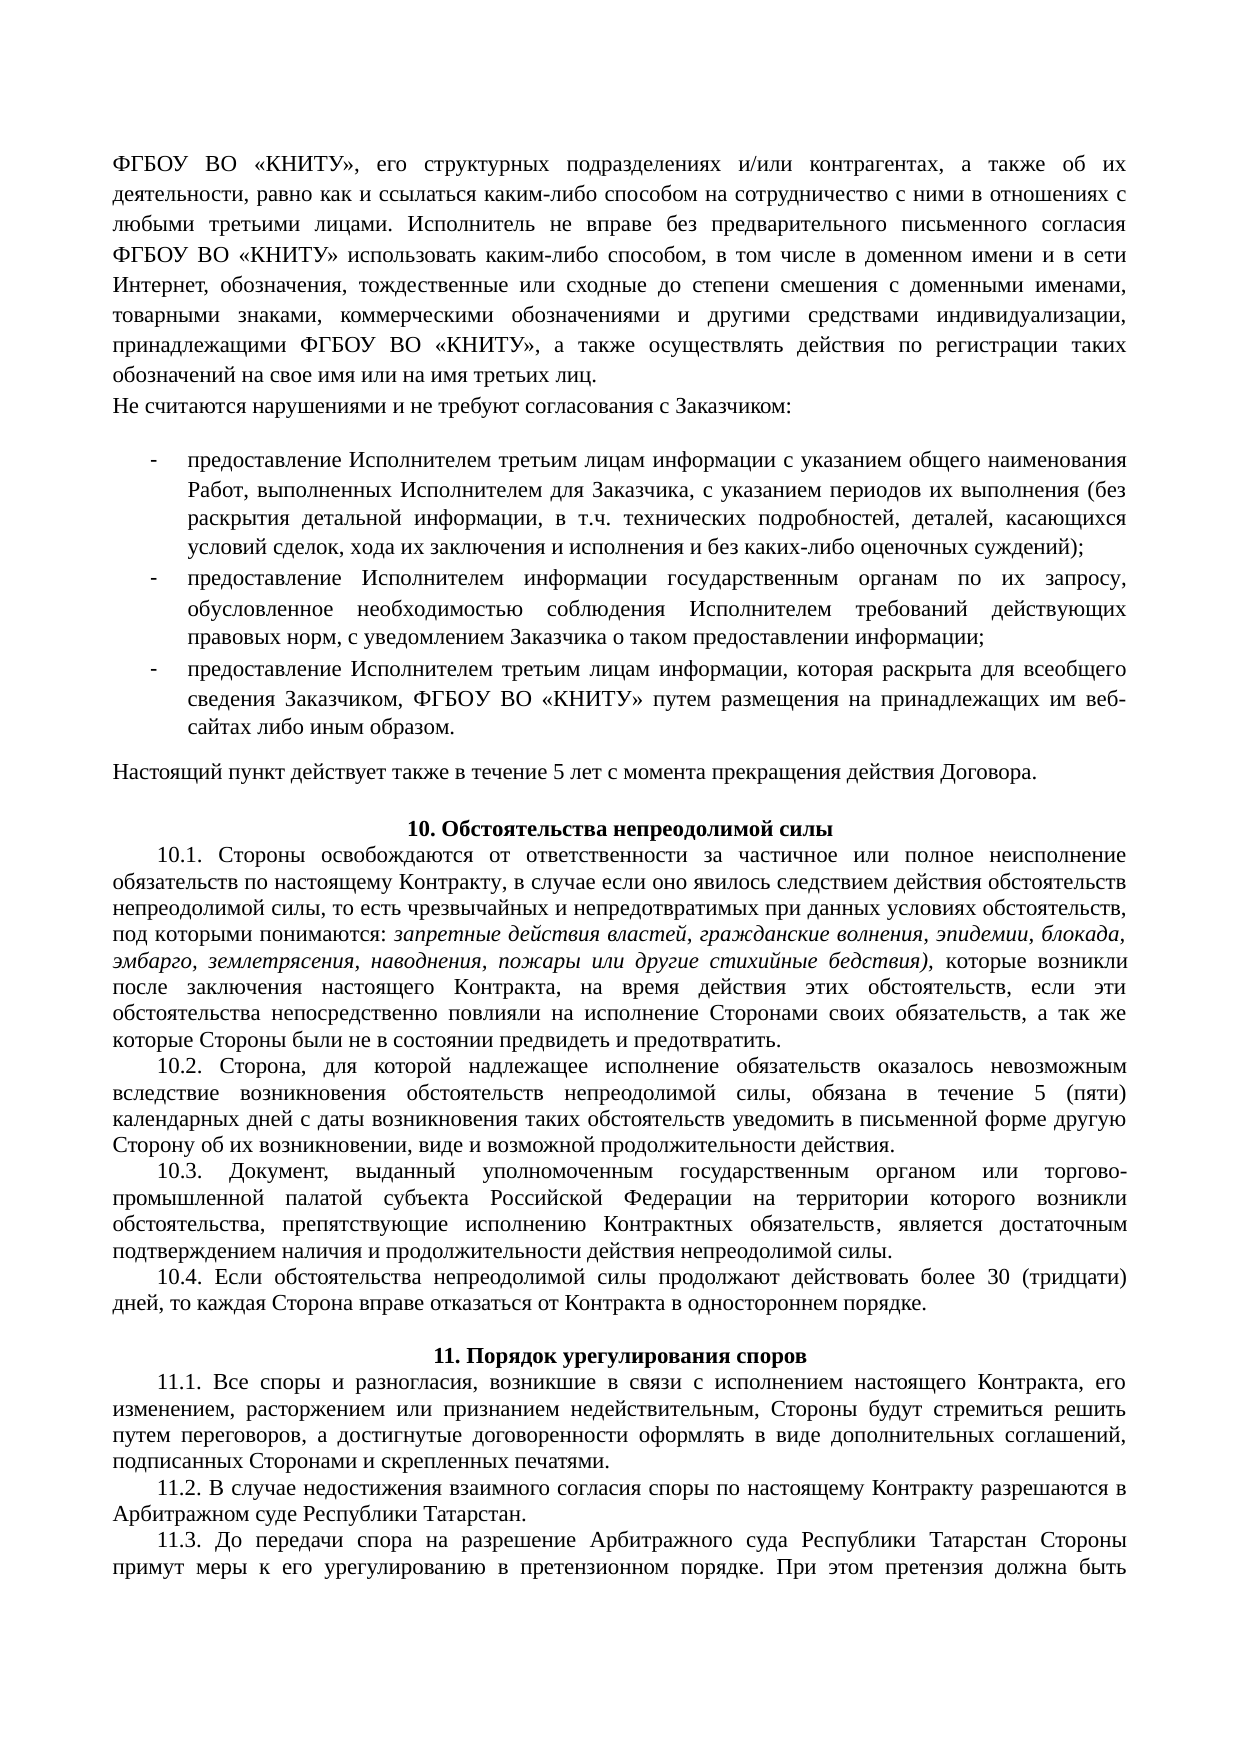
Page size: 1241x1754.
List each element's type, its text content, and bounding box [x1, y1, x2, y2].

text Настоящий пункт действует также в течение 5 лет с момента прекращения действия Договора. [112, 758, 1128, 785]
text 11.2. В случае недостижения взаимного согласия споры по настоящему Контракту разрешаются в Арбитражном суде Республики Татарстан. [112, 1474, 1128, 1527]
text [112, 1527, 1128, 1579]
text 11.1. Все споры и разногласия, возникшие в связи с исполнением настоящего Контракта, его изменением, расторжением или признанием недействительным, Стороны будут стремиться решить путем переговоров, а достигнутые договоренности оформлять в виде дополнительных соглашений, подписанных Сторонами и скрепленных печатями. [112, 1368, 1128, 1474]
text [112, 150, 1128, 388]
list предоставление Исполнителем третьим лицам информации, которая раскрыта для всеобщего сведения Заказчиком, ФГБОУ ВО «КНИТУ» путем размещения на принадлежащих им веб-сайтах либо иным образом. [150, 652, 1128, 740]
text Не считаются нарушениями и не требуют согласования с Заказчиком: [112, 392, 1128, 418]
text 10.2. Сторона, для которой надлежащее исполнение обязательств оказалось невозможным вследствие возникновения обстоятельств непреодолимой силы, обязана в течение 5 (пяти) календарных дней с даты возникновения таких обстоятельств уведомить в письменной форме другую Сторону об их возникновении, виде и возможной продолжительности действия. [112, 1052, 1128, 1158]
text 10. Обстоятельства непреодолимой силы [112, 815, 1128, 841]
text 11. Порядок урегулирования споров [112, 1342, 1128, 1368]
text 10.3. Документ, выданный уполномоченным государственным органом или торгово-промышленной палатой субъекта Российской Федерации на территории которого возникли обстоятельства, препятствующие исполнению Контрактных обязательств, является достаточным подтверждением наличия и продолжительности действия непреодолимой силы. [112, 1158, 1128, 1263]
text 10.1. Стороны освобождаются от ответственности за частичное или полное неисполнение обязательств по настоящему Контракту, в случае если оно явилось следствием действия обстоятельств непреодолимой силы, то есть чрезвычайных и непредотвратимых при данных условиях обстоятельств, под которыми понимаются: запретные действия властей, гражданские волнения, эпидемии, блокада, эмбарго, землетрясения, наводнения, пожары или другие стихийные бедствия), которые возникли после заключения настоящего Контракта, на время действия этих обстоятельств, если эти обстоятельства непосредственно повлияли на исполнение Сторонами своих обязательств, а так же которые Стороны были не в состоянии предвидеть и предотвратить. [112, 841, 1128, 1052]
text 10.4. Если обстоятельства непреодолимой силы продолжают действовать более 30 (тридцати) дней, то каждая Сторона вправе отказаться от Контракта в одностороннем порядке. [112, 1263, 1128, 1316]
list предоставление Исполнителем третьим лицам информации с указанием общего наименования Работ, выполненных Исполнителем для Заказчика, с указанием периодов их выполнения (без раскрытия детальной информации, в т.ч. технических подробностей, деталей, касающихся условий сделок, хода их заключения и исполнения и без каких-либо оценочных суждений); [150, 443, 1128, 559]
list предоставление Исполнителем информации государственным органам по их запросу, обусловленное необходимостью соблюдения Исполнителем требований действующих правовых норм, с уведомлением Заказчика о таком предоставлении информации; [150, 561, 1128, 649]
